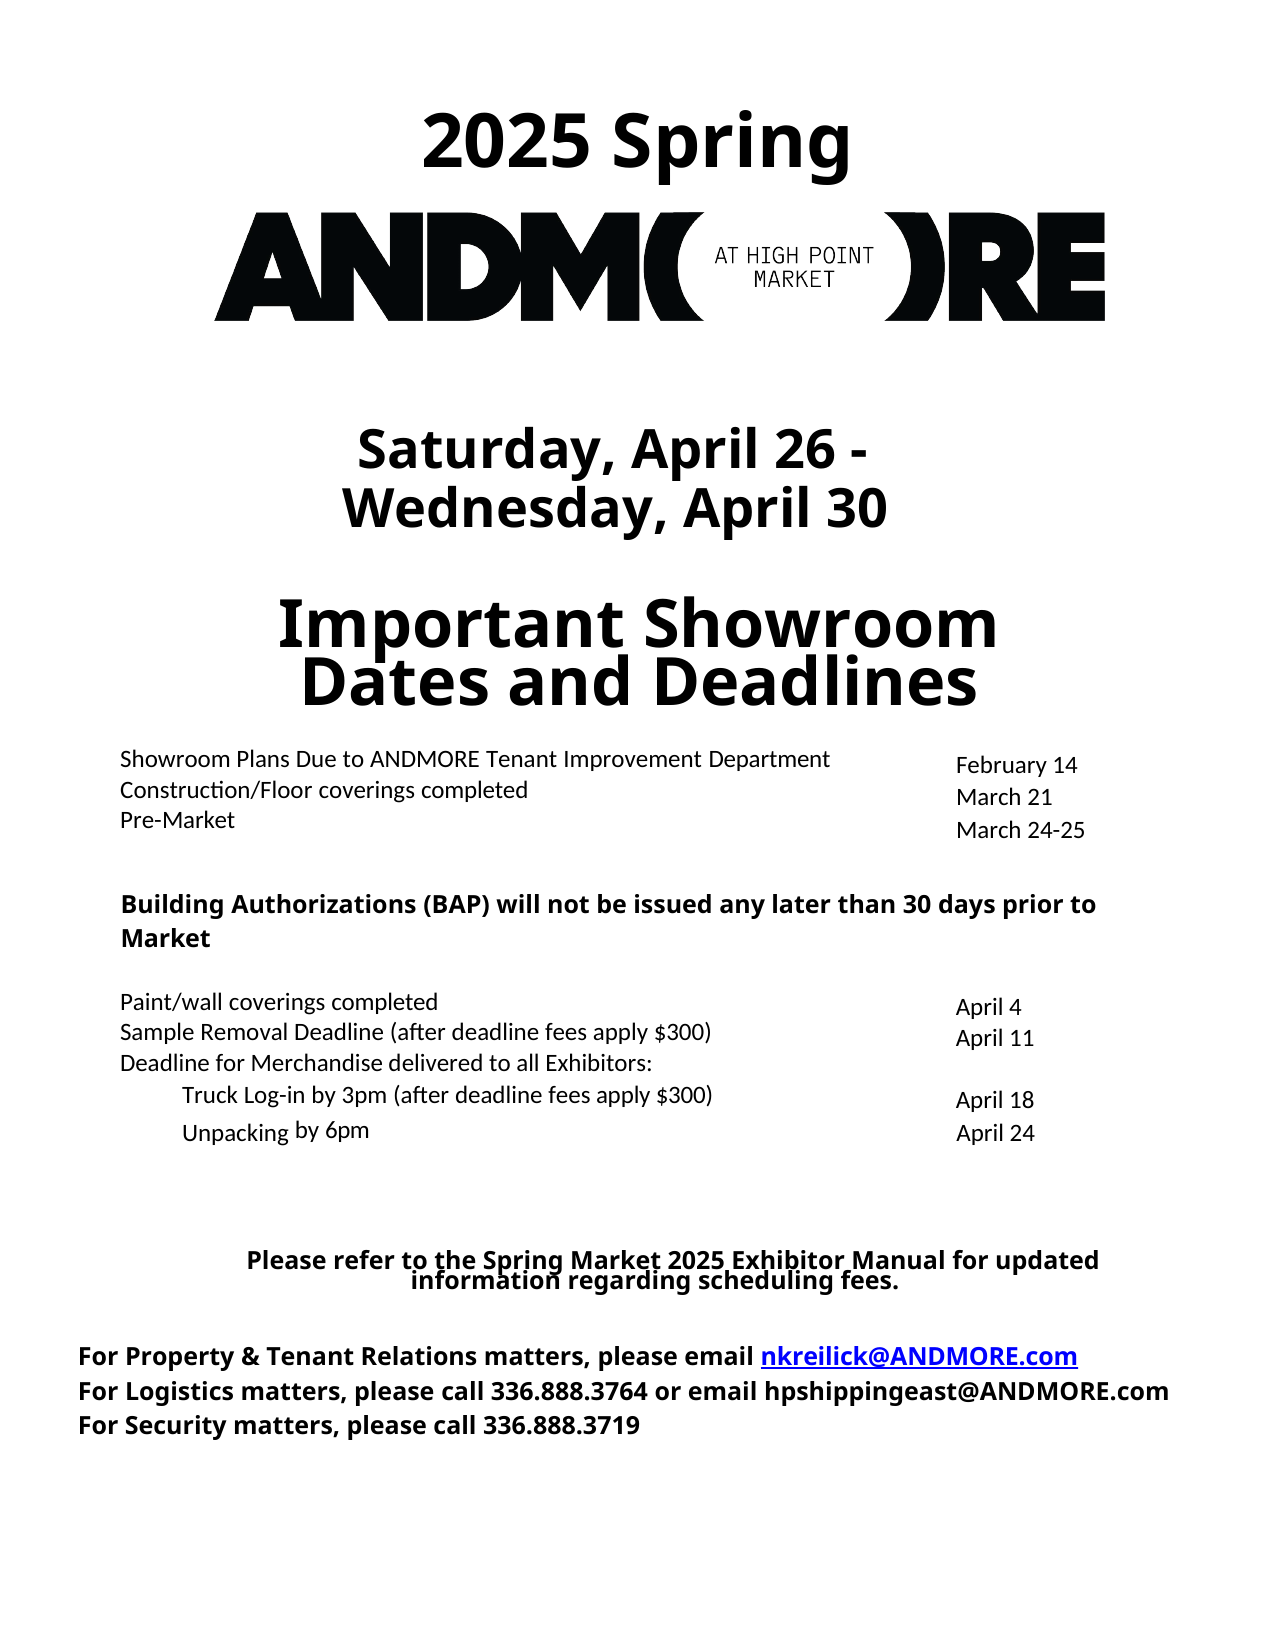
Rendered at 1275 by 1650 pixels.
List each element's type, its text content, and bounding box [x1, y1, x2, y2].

text Paint/wall coverings completed [120, 986, 718, 1016]
title 2025 Spring [211, 67, 1064, 193]
text April 18 [956, 1084, 1173, 1114]
text April 4 [956, 991, 1173, 1022]
text March 21 [956, 782, 1173, 812]
text Construction/Floor coverings completed [120, 774, 839, 804]
text For Property & Tenant Relations matters, please email nkreilick@ANDMORE.com [78, 1331, 1173, 1374]
text Sample Removal Deadline (after deadline fees apply $300) Deadline for Merchandise delivered to all Exhibitors: [120, 1016, 718, 1077]
text Please refer to the Spring Market 2025 Exhibitor Manual for updated information regarding scheduling fees. [246, 1251, 1173, 1297]
picture [214, 212, 1105, 321]
text Building Authorizations (BAP) will not be issued any later than 30 days prior to Market [120, 886, 1173, 954]
text Showroom Plans Due to ANDMORE Tenant Improvement Department [120, 743, 839, 774]
text Truck Log-in by 3pm (after deadline fees apply $300) [182, 1079, 718, 1109]
text Saturday, April 26 - Wednesday, April 30 [342, 311, 965, 544]
text March 24-25 [956, 814, 1173, 845]
text February 14 [956, 749, 1173, 779]
text Important Showroom Dates and Deadlines [211, 596, 1068, 725]
text April 11 [956, 1022, 1173, 1052]
text For Logistics matters, please call 336.888.3764 or email hpshippingeast@ANDMORE.com For Security matters, please call 336.888.3719 [78, 1374, 1173, 1442]
text Pre-Market [120, 804, 839, 835]
text Unpacking by 6pm April 24 [182, 1114, 1173, 1147]
